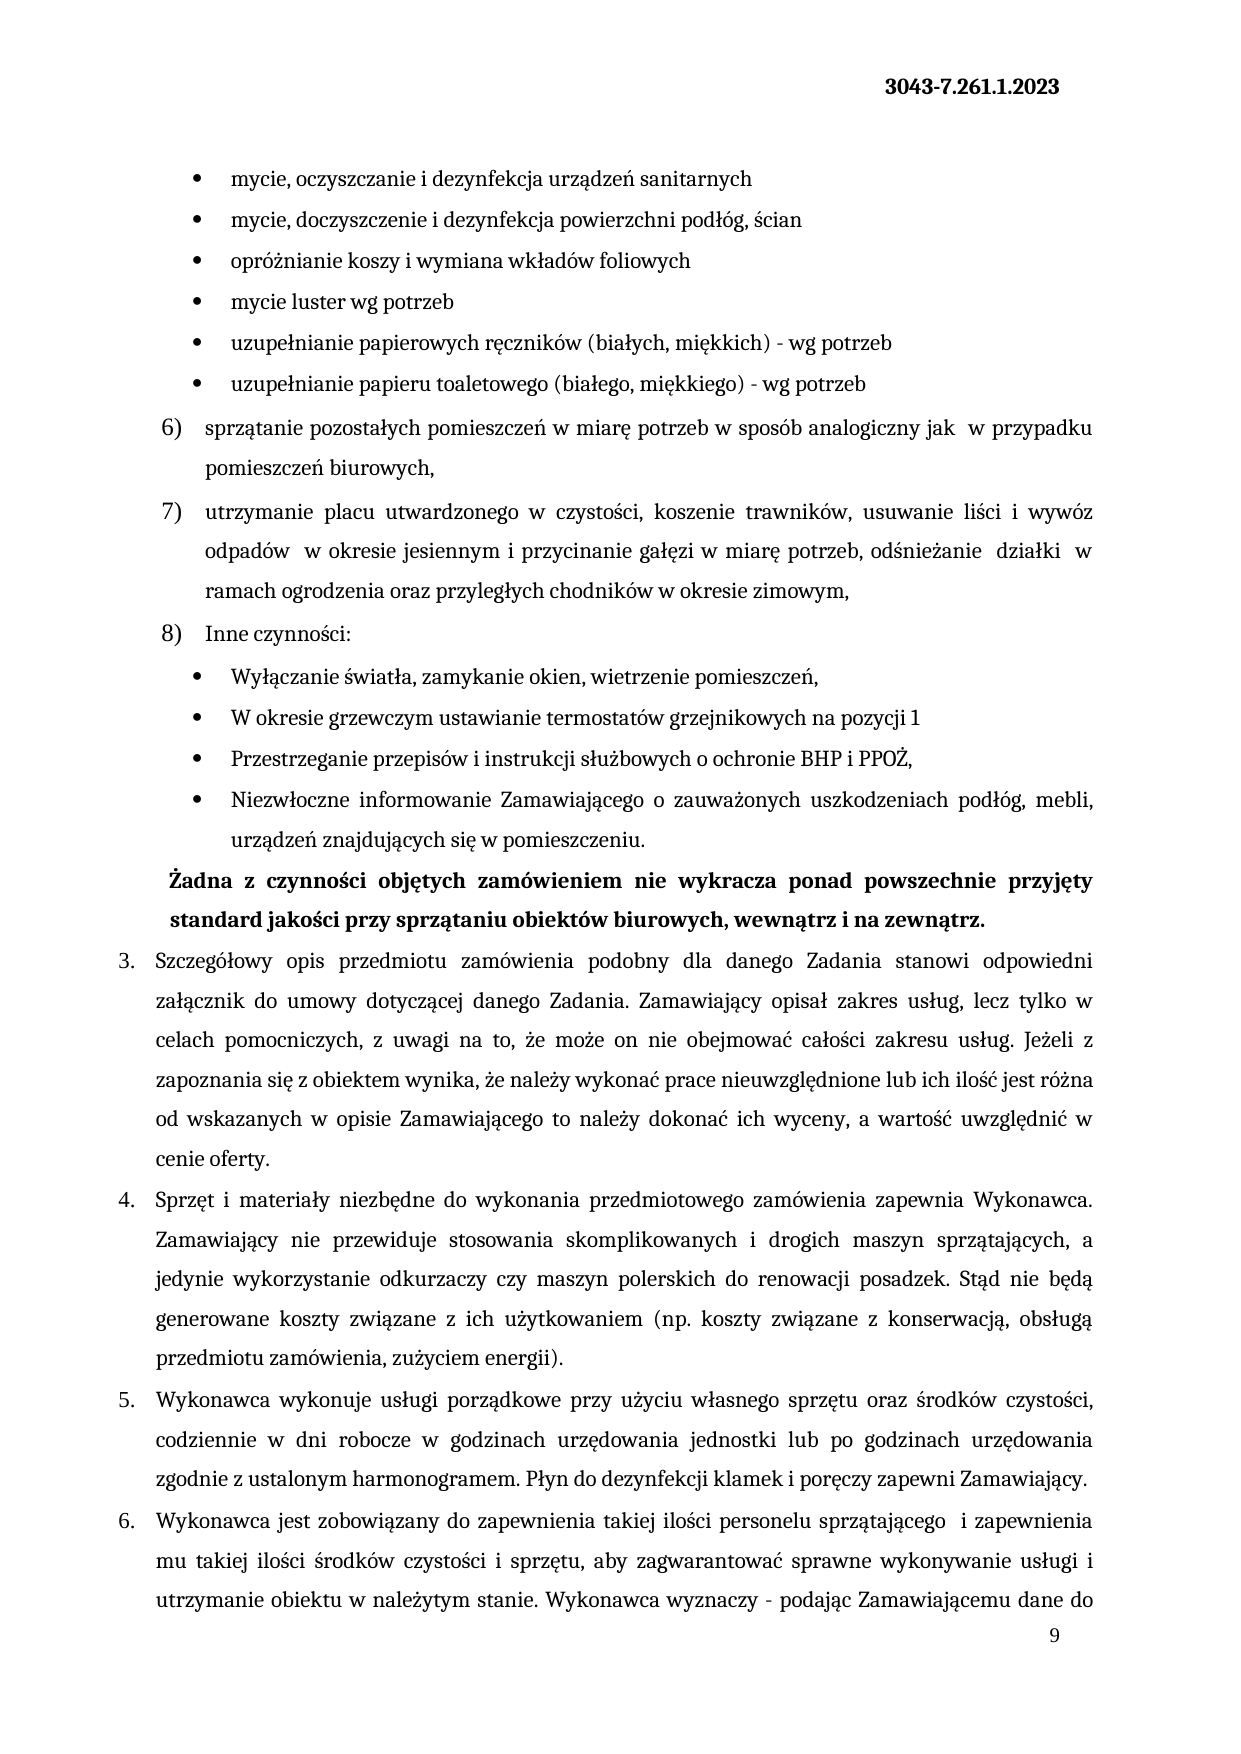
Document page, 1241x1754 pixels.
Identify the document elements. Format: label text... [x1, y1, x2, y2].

list mycie, oczyszczanie i dezynfekcja urządzeń sanitarnych [193, 166, 1094, 192]
list uzupełnianie papieru toaletowego (białego, miękkiego) - wg potrzeb [193, 371, 1094, 398]
list mycie, doczyszczenie i dezynfekcja powierzchni podłóg, ścian [193, 207, 1094, 233]
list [118, 1507, 1094, 1613]
list Szczegółowy opis przedmiotu zamówienia podobny dla danego Zadania stanowi odpowiedni załącznik do umowy dotyczącej danego Zadania. Zamawiający opisał zakres usług, lecz tylko w celach pomocniczych, z uwagi na to, że może on nie obejmować całości zakresu usług. Jeżeli z zapoznania się z obiektem wynika, że należy wykonać prace nieuwzględnione lub ich ilość jest różna od wskazanych w opisie Zamawiającego to należy dokonać ich wyceny, a wartość uwzględnić w cenie oferty. [118, 947, 1094, 1172]
list Sprzęt i materiały niezbędne do wykonania przedmiotowego zamówienia zapewnia Wykonawca. Zamawiający nie przewiduje stosowania skomplikowanych i drogich maszyn sprzątających, a jedynie wykorzystanie odkurzaczy czy maszyn polerskich do renowacji posadzek. Stąd nie będą generowane koszty związane z ich użytkowaniem (np. koszty związane z konserwacją, obsługą przedmiotu zamówienia, zużyciem energii). [118, 1187, 1094, 1372]
list opróżnianie koszy i wymiana wkładów foliowych [193, 248, 1094, 274]
list mycie luster wg potrzeb [193, 289, 1094, 315]
text Żadna z czynności objętych zamówieniem nie wykracza ponad powszechnie przyjęty standard jakości przy sprzątaniu obiektów biurowych, wewnątrz i na zewnątrz. [169, 868, 1094, 934]
list Przestrzeganie przepisów i instrukcji służbowych o ochronie BHP i PPOŻ, [193, 746, 1094, 772]
list W okresie grzewczym ustawianie termostatów grzejnikowych na pozycji 1 [193, 705, 1094, 731]
list uzupełnianie papierowych ręczników (białych, miękkich) - wg potrzeb [193, 330, 1094, 356]
list sprzątanie pozostałych pomieszczeń w miarę potrzeb w sposób analogiczny jak w przypadku pomieszczeń biurowych, [161, 412, 1094, 481]
list Niezwłoczne informowanie Zamawiającego o zauważonych uszkodzeniach podłóg, mebli, urządzeń znajdujących się w pomieszczeniu. [193, 787, 1094, 853]
list Inne czynności: [161, 618, 1094, 648]
list utrzymanie placu utwardzonego w czystości, koszenie trawników, usuwanie liści i wywóz odpadów w okresie jesiennym i przycinanie gałęzi w miarę potrzeb, odśnieżanie działki w ramach ogrodzenia oraz przyległych chodników w okresie zimowym, [161, 496, 1094, 604]
list Wyłączanie światła, zamykanie okien, wietrzenie pomieszczeń, [193, 664, 1094, 690]
list Wykonawca wykonuje usługi porządkowe przy użyciu własnego sprzętu oraz środków czystości, codziennie w dni robocze w godzinach urzędowania jednostki lub po godzinach urzędowania zgodnie z ustalonym harmonogramem. Płyn do dezynfekcji klamek i poręczy zapewni Zamawiający. [118, 1386, 1094, 1492]
